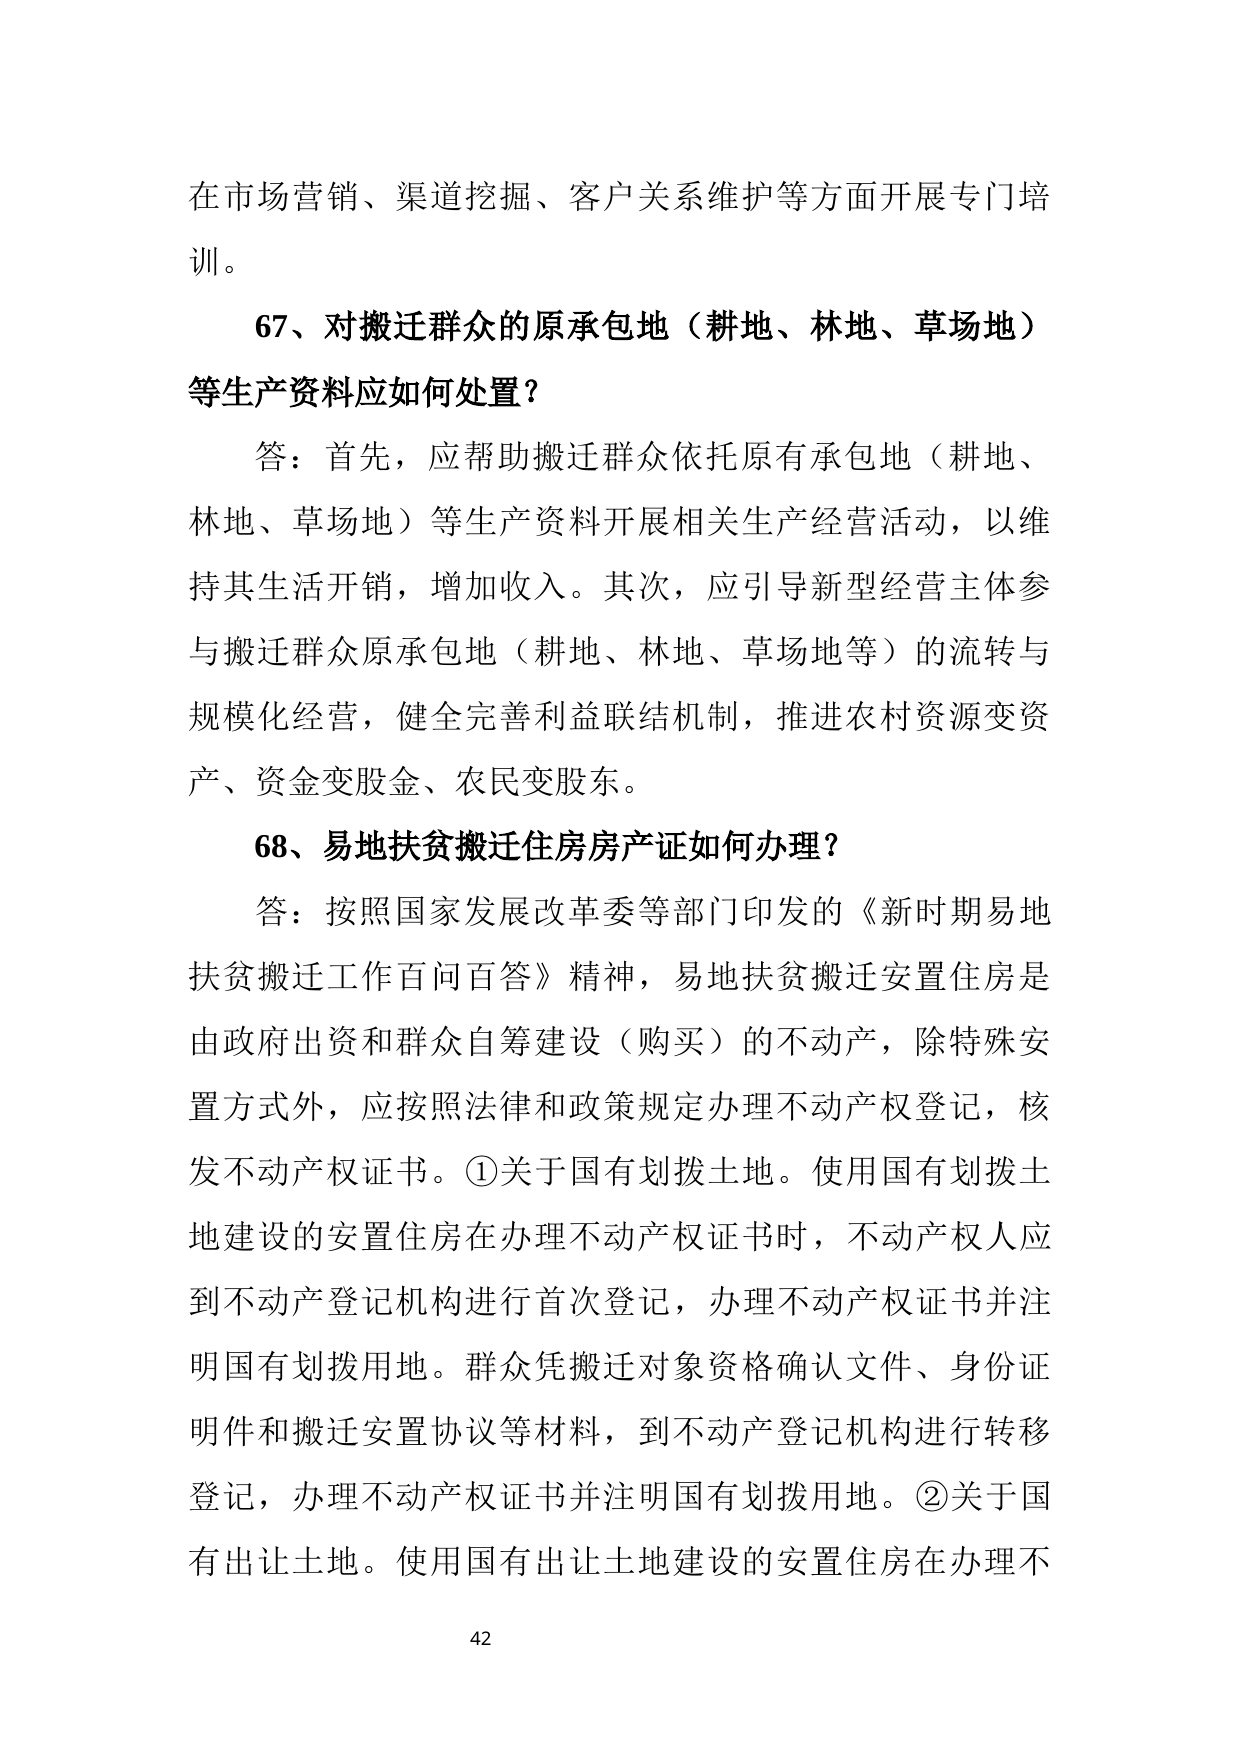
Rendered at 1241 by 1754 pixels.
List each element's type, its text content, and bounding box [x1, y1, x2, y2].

text 68、易地扶贫搬迁住房房产证如何办理？ [187, 812, 1053, 877]
text 答：首先，应帮助搬迁群众依托原有承包地（耕地、林地、草场地）等生产资料开展相关生产经营活动，以维持其生活开销，增加收入。其次，应引导新型经营主体参与搬迁群众原承包地（耕地、林地、草场地等）的流转与规模化经营，健全完善利益联结机制，推进农村资源变资产、资金变股金、农民变股东。 [187, 422, 1053, 812]
text 67、对搬迁群众的原承包地（耕地、林地、草场地）等生产资料应如何处置？ [187, 292, 1053, 422]
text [187, 877, 1053, 1592]
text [187, 162, 1053, 292]
